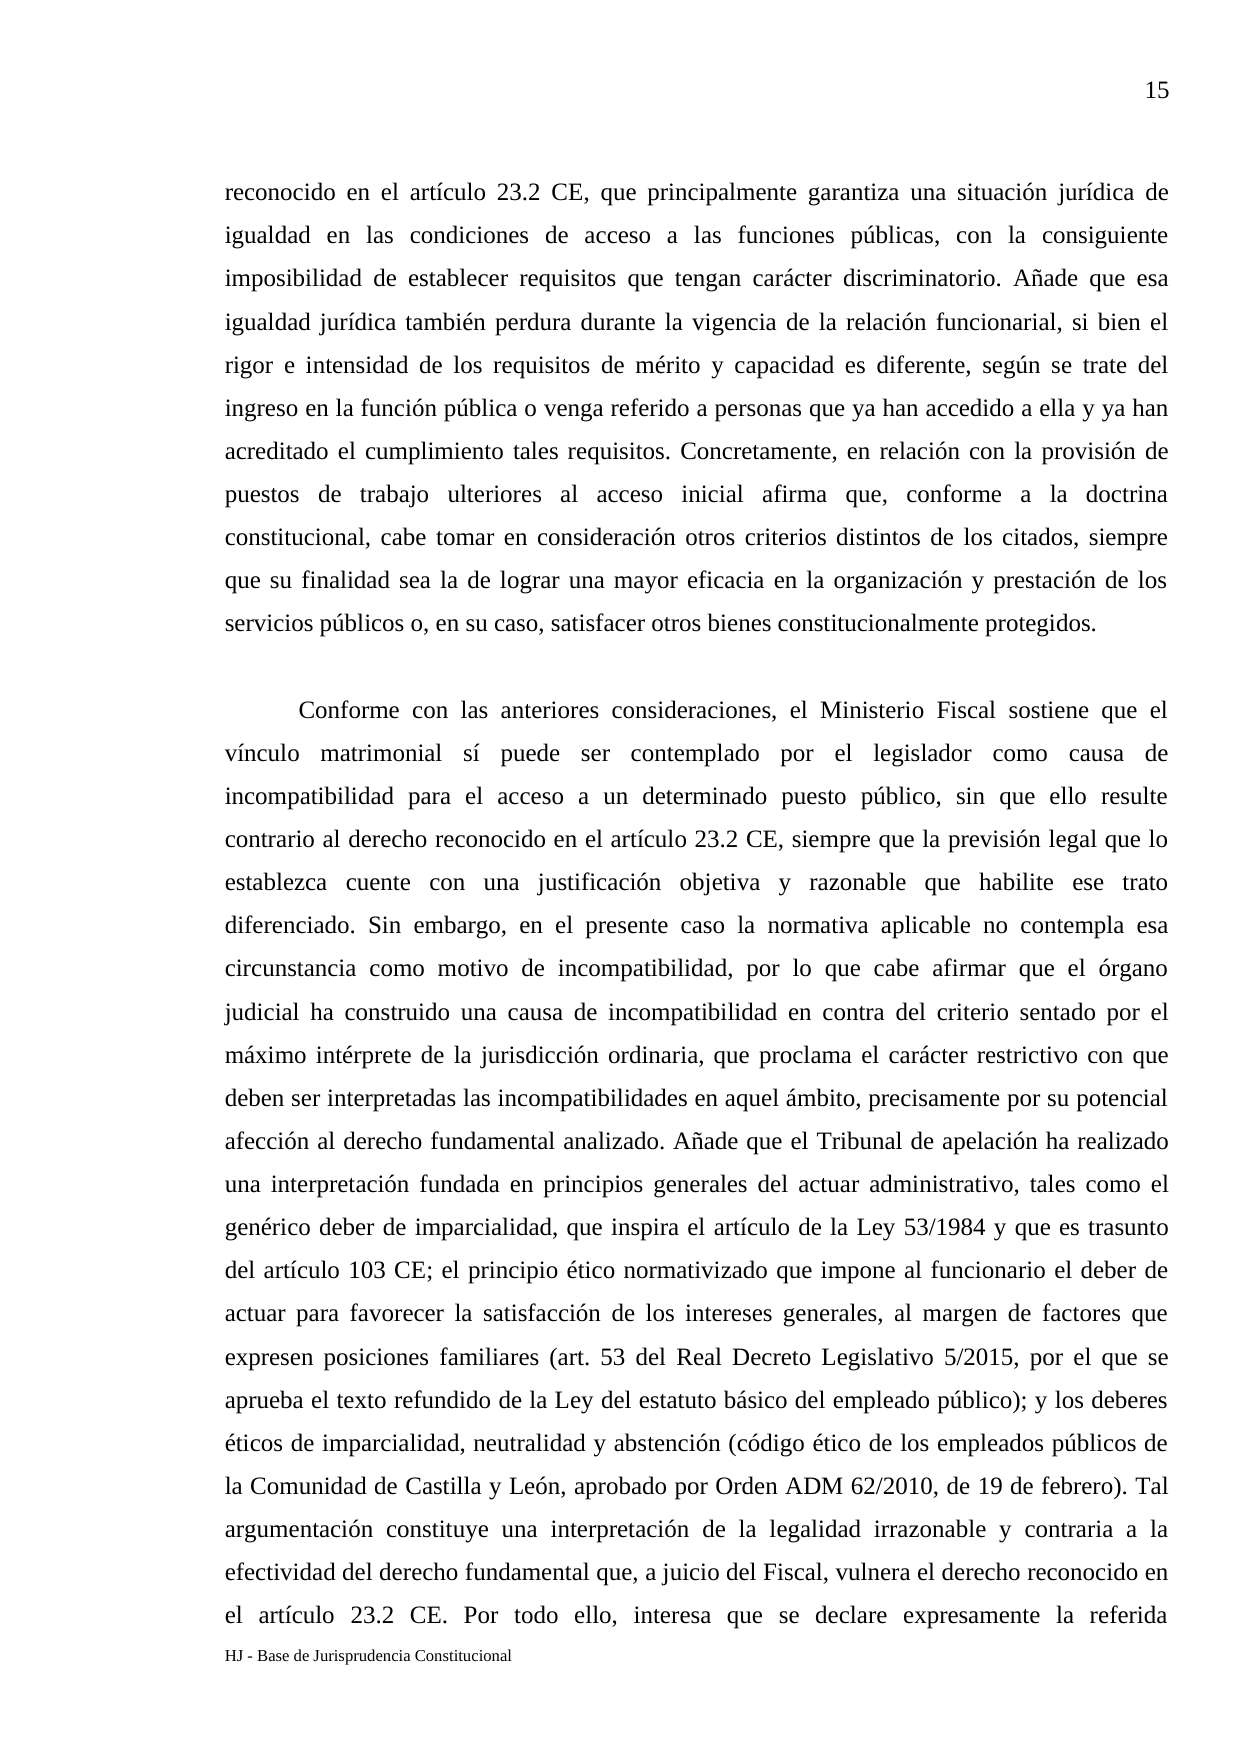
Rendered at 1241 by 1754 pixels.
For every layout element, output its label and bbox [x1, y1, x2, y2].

text [224, 695, 1169, 1629]
text [224, 177, 1169, 637]
